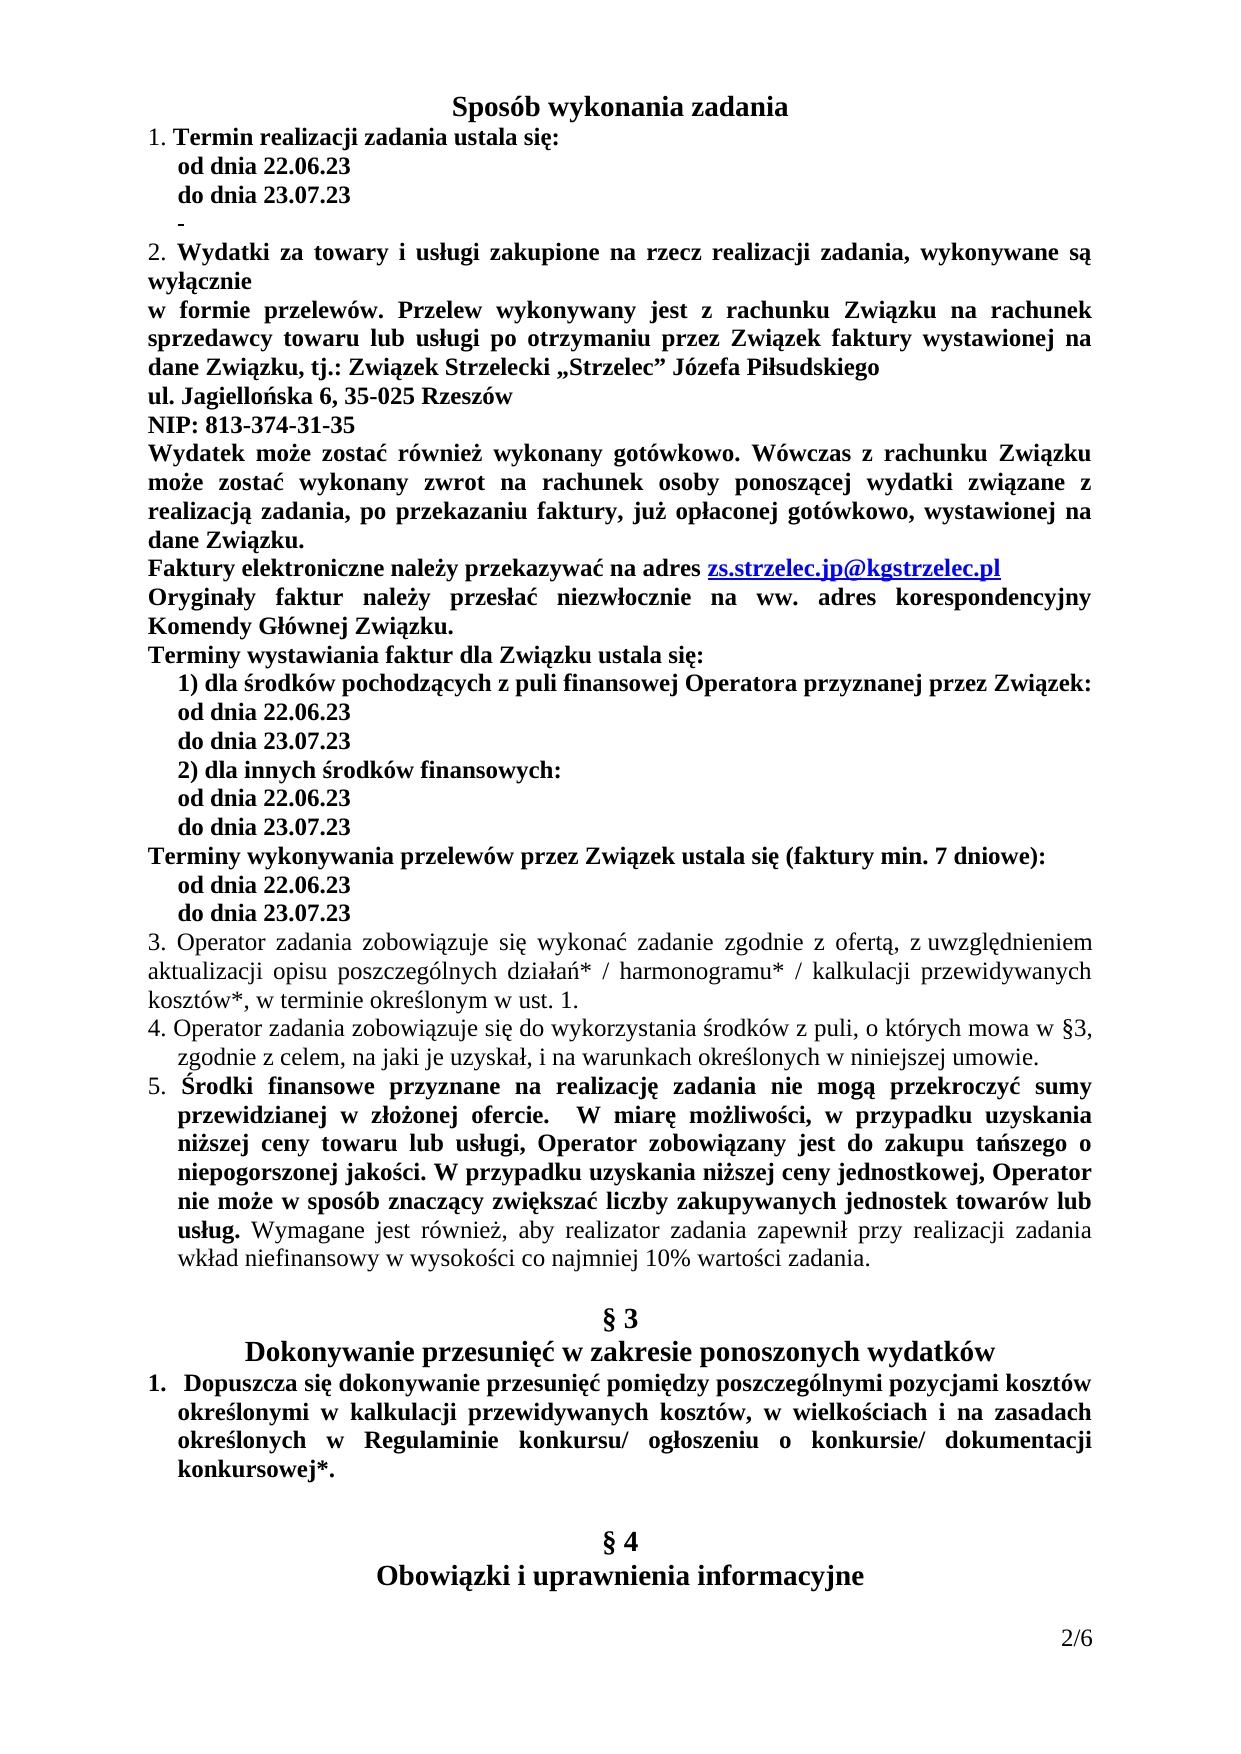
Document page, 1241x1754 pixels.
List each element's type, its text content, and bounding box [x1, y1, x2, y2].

text 1. Termin realizacji zadania ustala się: [148, 122, 1093, 151]
text Obowiązki i uprawnienia informacyjne [148, 1558, 1093, 1591]
text 1) dla środków pochodzących z puli finansowej Operatora przyznanej przez Związek: [177, 668, 1093, 697]
text 2) dla innych środków finansowych: [177, 755, 1093, 783]
text od dnia 22.06.23 [177, 151, 1093, 180]
text Terminy wystawiania faktur dla Związku ustala się: [148, 640, 1093, 668]
text do dnia 23.07.23 [177, 812, 1093, 841]
text od dnia 22.06.23 [177, 783, 1093, 812]
text do dnia 23.07.23 [177, 726, 1093, 755]
text § 4 [148, 1524, 1093, 1558]
text od dnia 22.06.23 [177, 870, 1093, 898]
text Oryginały faktur należy przesłać niezwłocznie na ww. adres korespondencyjny Komendy Głównej Związku. [148, 582, 1093, 640]
text Terminy wykonywania przelewów przez Związek ustala się (faktury min. 7 dniowe): [148, 841, 1093, 870]
text NIP: 813-374-31-35 [148, 410, 1093, 438]
text ul. Jagiellońska 6, 35-025 Rzeszów [148, 381, 1093, 410]
text do dnia 23.07.23 [177, 180, 1093, 208]
text Wydatek może zostać również wykonany gotówkowo. Wówczas z rachunku Związku może zostać wykonany zwrot na rachunek osoby ponoszącej wydatki związane z realizacją zadania, po przekazaniu faktury, już opłaconej gotówkowo, wystawionej na dane Związku. [148, 438, 1093, 553]
text Dokonywanie przesunięć w zakresie ponoszonych wydatków [148, 1334, 1093, 1368]
text 4. Operator zadania zobowiązuje się do wykorzystania środków z puli, o których mowa w §3, zgodnie z celem, na jaki je uzyskał, i na warunkach określonych w niniejszej umowie. [148, 1013, 1093, 1071]
text 5. Środki finansowe przyznane na realizację zadania nie mogą przekroczyć sumy przewidzianej w złożonej ofercie. W miarę możliwości, w przypadku uzyskania niższej ceny towaru lub usługi, Operator zobowiązany jest do zakupu tańszego o niepogorszonej jakości. W przypadku uzyskania niższej ceny jednostkowej, Operator nie może w sposób znaczący zwiększać liczby zakupywanych jednostek towarów lub usług. Wymagane jest również, aby realizator zadania zapewnił przy realizacji zadania wkład niefinansowy w wysokości co najmniej 10% wartości zadania. [148, 1071, 1093, 1272]
text 2. Wydatki za towary i usługi zakupione na rzecz realizacji zadania, wykonywane są wyłącznie w formie przelewów. Przelew wykonywany jest z rachunku Związku na rachunek sprzedawcy towaru lub usługi po otrzymaniu przez Związek faktury wystawionej na dane Związku, tj.: Związek Strzelecki „Strzelec” Józefa Piłsudskiego [148, 237, 1093, 381]
text do dnia 23.07.23 [177, 898, 1093, 927]
text Faktury elektroniczne należy przekazywać na adres zs.strzelec.jp@kgstrzelec.pl [148, 553, 1093, 582]
text § 3 [148, 1301, 1093, 1334]
text od dnia 22.06.23 [177, 697, 1093, 726]
text Sposób wykonania zadania [148, 89, 1093, 122]
list Dopuszcza się dokonywanie przesunięć pomiędzy poszczególnymi pozycjami kosztów określonymi w kalkulacji przewidywanych kosztów, w wielkościach i na zasadach określonych w Regulaminie konkursu/ ogłoszeniu o konkursie/ dokumentacji konkursowej*. [148, 1368, 1093, 1483]
text 3. Operator zadania zobowiązuje się wykonać zadanie zgodnie z ofertą, z uwzględnieniem aktualizacji opisu poszczególnych działań* / harmonogramu* / kalkulacji przewidywanych kosztów*, w terminie określonym w ust. 1. [148, 927, 1093, 1013]
